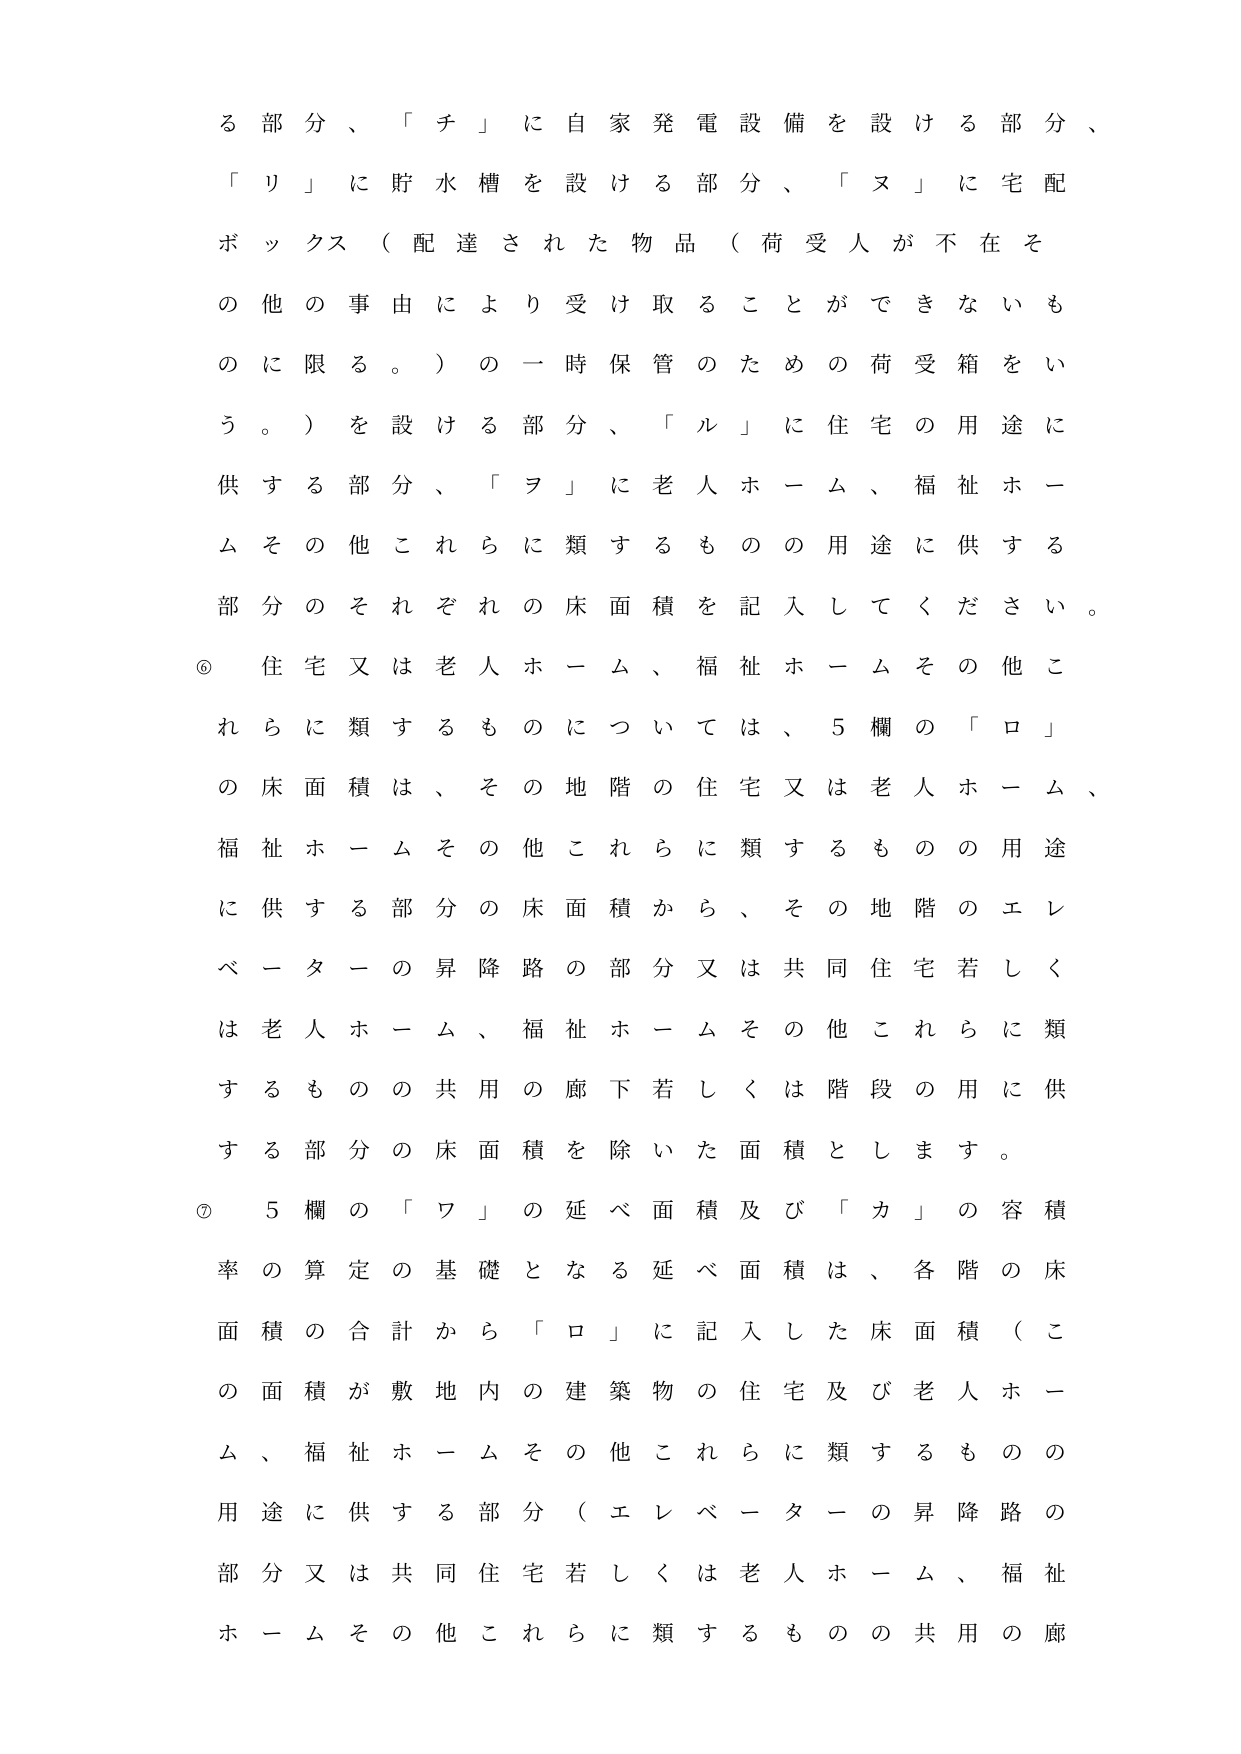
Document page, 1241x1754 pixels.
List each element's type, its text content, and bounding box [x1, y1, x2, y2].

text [174, 91, 1088, 635]
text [175, 1179, 1088, 1662]
text ⑥ 住宅又は老人ホーム、福祉ホームその他これらに類するものについては、５欄の「ロ」の床面積は、その地階の住宅又は老人ホーム、福祉ホームその他これらに類するものの用途に供する部分の床面積から、その地階のエレベーターの昇降路の部分又は共同住宅若しくは老人ホーム、福祉ホームその他これらに類するものの共用の廊下若しくは階段の用に供する部分の床面積を除いた面積とします。 [175, 635, 1088, 1179]
